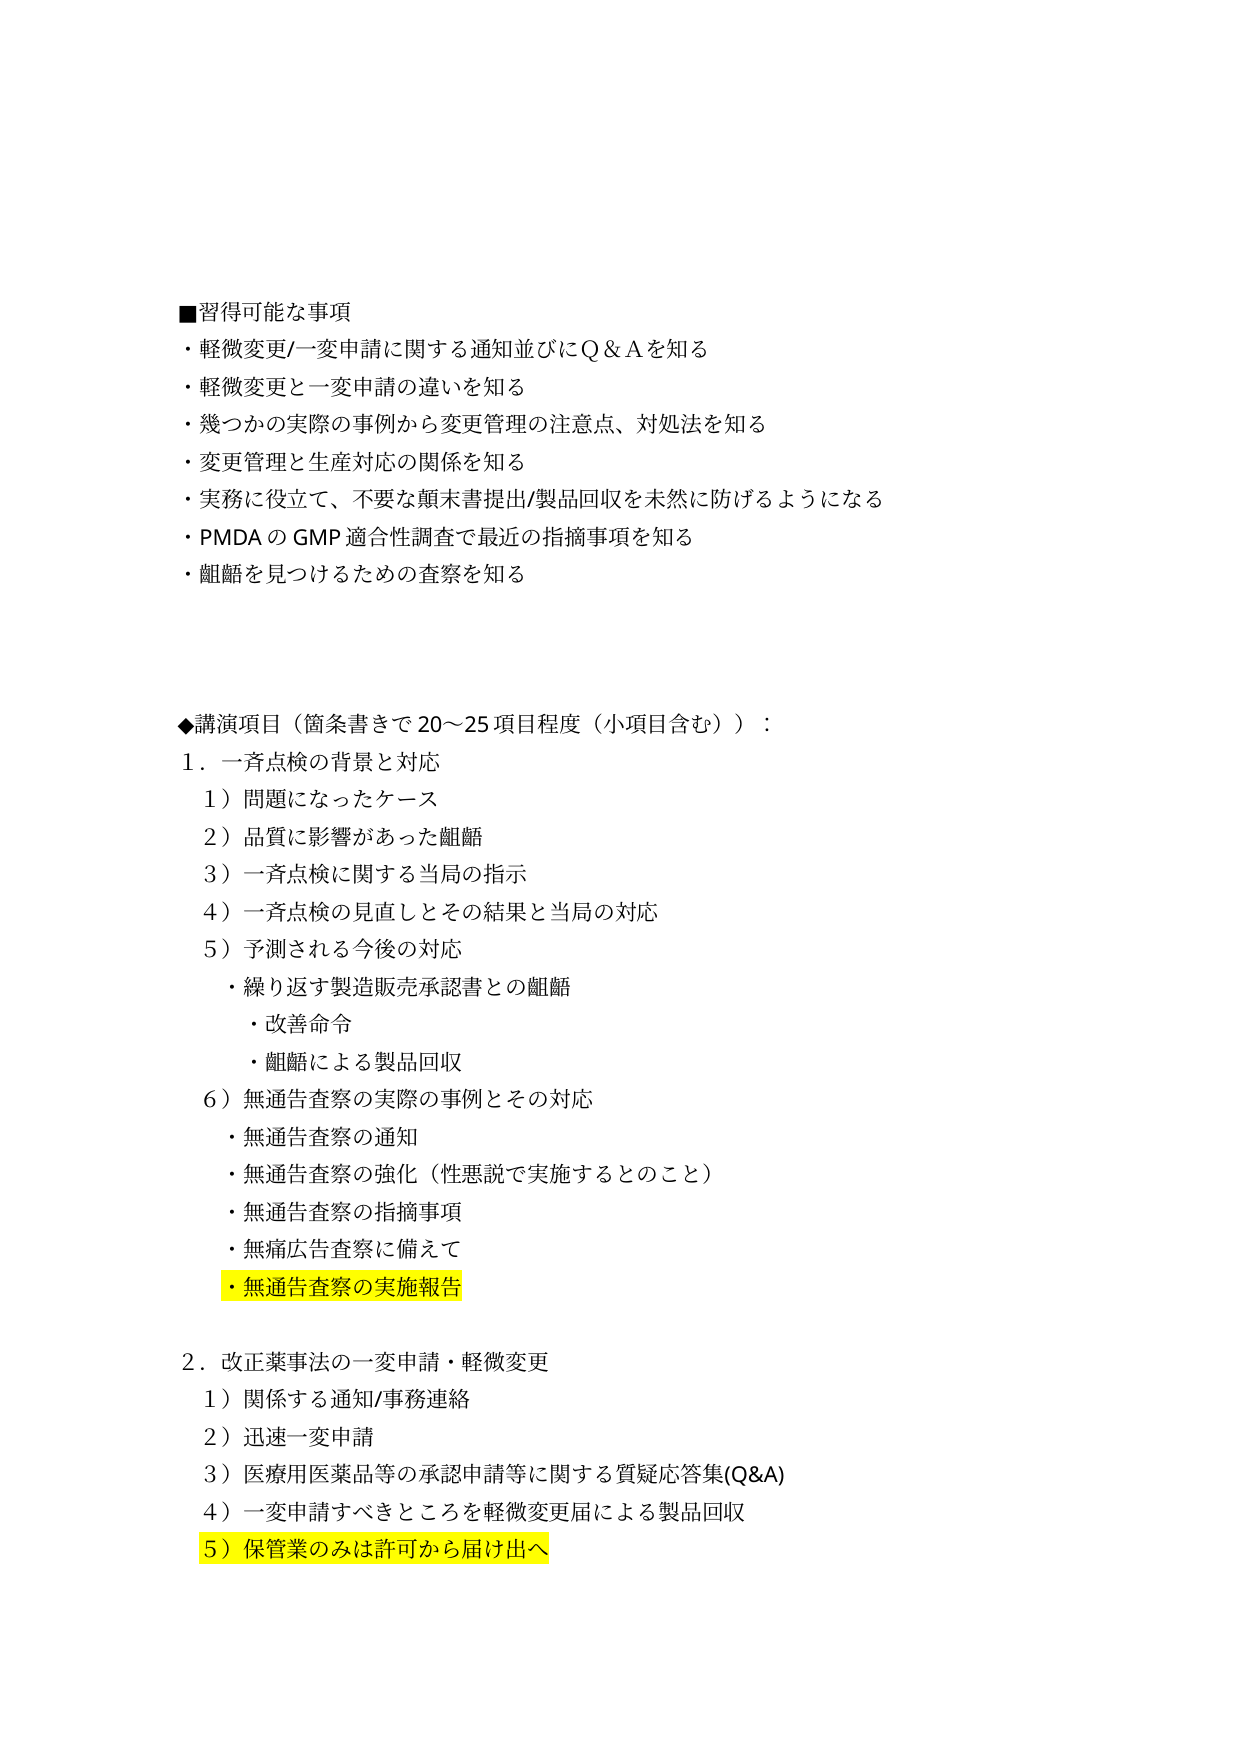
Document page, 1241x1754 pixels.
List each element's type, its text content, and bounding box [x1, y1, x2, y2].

text ・無痛広告査察に備えて [177, 1229, 1063, 1267]
text ・改善命令 [177, 1004, 1063, 1042]
text ・齟齬による製品回収 [177, 1042, 1063, 1079]
text １）問題になったケース [177, 779, 1063, 817]
text ・無通告査察の通知 [177, 1117, 1063, 1154]
text ■習得可能な事項 ・軽微変更/一変申請に関する通知並びにＱ＆Ａを知る ・軽微変更と一変申請の違いを知る ・幾つかの実際の事例から変更管理の注意点、対処法を知る ・変更管理と生産対応の関係を知る [177, 292, 1063, 479]
text ５）保管業のみは許可から届け出へ [177, 1529, 1063, 1567]
text ・実務に役立て、不要な顛末書提出/製品回収を未然に防げるようになる ・PMDAのGMP適合性調査で最近の指摘事項を知る [177, 479, 1063, 554]
text ・齟齬を見つけるための査察を知る [177, 554, 1063, 592]
text ・繰り返す製造販売承認書との齟齬 [177, 967, 1063, 1004]
text ◆講演項目（箇条書きで20～25項目程度（小項目含む））： [177, 704, 1063, 742]
text １）関係する通知/事務連絡 [177, 1379, 1063, 1417]
text ５）予測される今後の対応 [177, 929, 1063, 967]
text ・無通告査察の指摘事項 [177, 1192, 1063, 1229]
text ４）一斉点検の見直しとその結果と当局の対応 [177, 892, 1063, 929]
text ３）一斉点検に関する当局の指示 [177, 854, 1063, 892]
text ・無通告査察の実施報告 [177, 1267, 1063, 1304]
text ・無通告査察の強化（性悪説で実施するとのこと） [177, 1154, 1063, 1192]
text ２．改正薬事法の一変申請・軽微変更 [177, 1342, 1063, 1379]
text ２）品質に影響があった齟齬 [177, 817, 1063, 854]
text １．一斉点検の背景と対応 [177, 742, 1063, 779]
text ３）医療用医薬品等の承認申請等に関する質疑応答集(Q&A) [177, 1454, 1063, 1492]
text ４）一変申請すべきところを軽微変更届による製品回収 [177, 1492, 1063, 1529]
text ６）無通告査察の実際の事例とその対応 [177, 1079, 1063, 1117]
text ２）迅速一変申請 [177, 1417, 1063, 1454]
